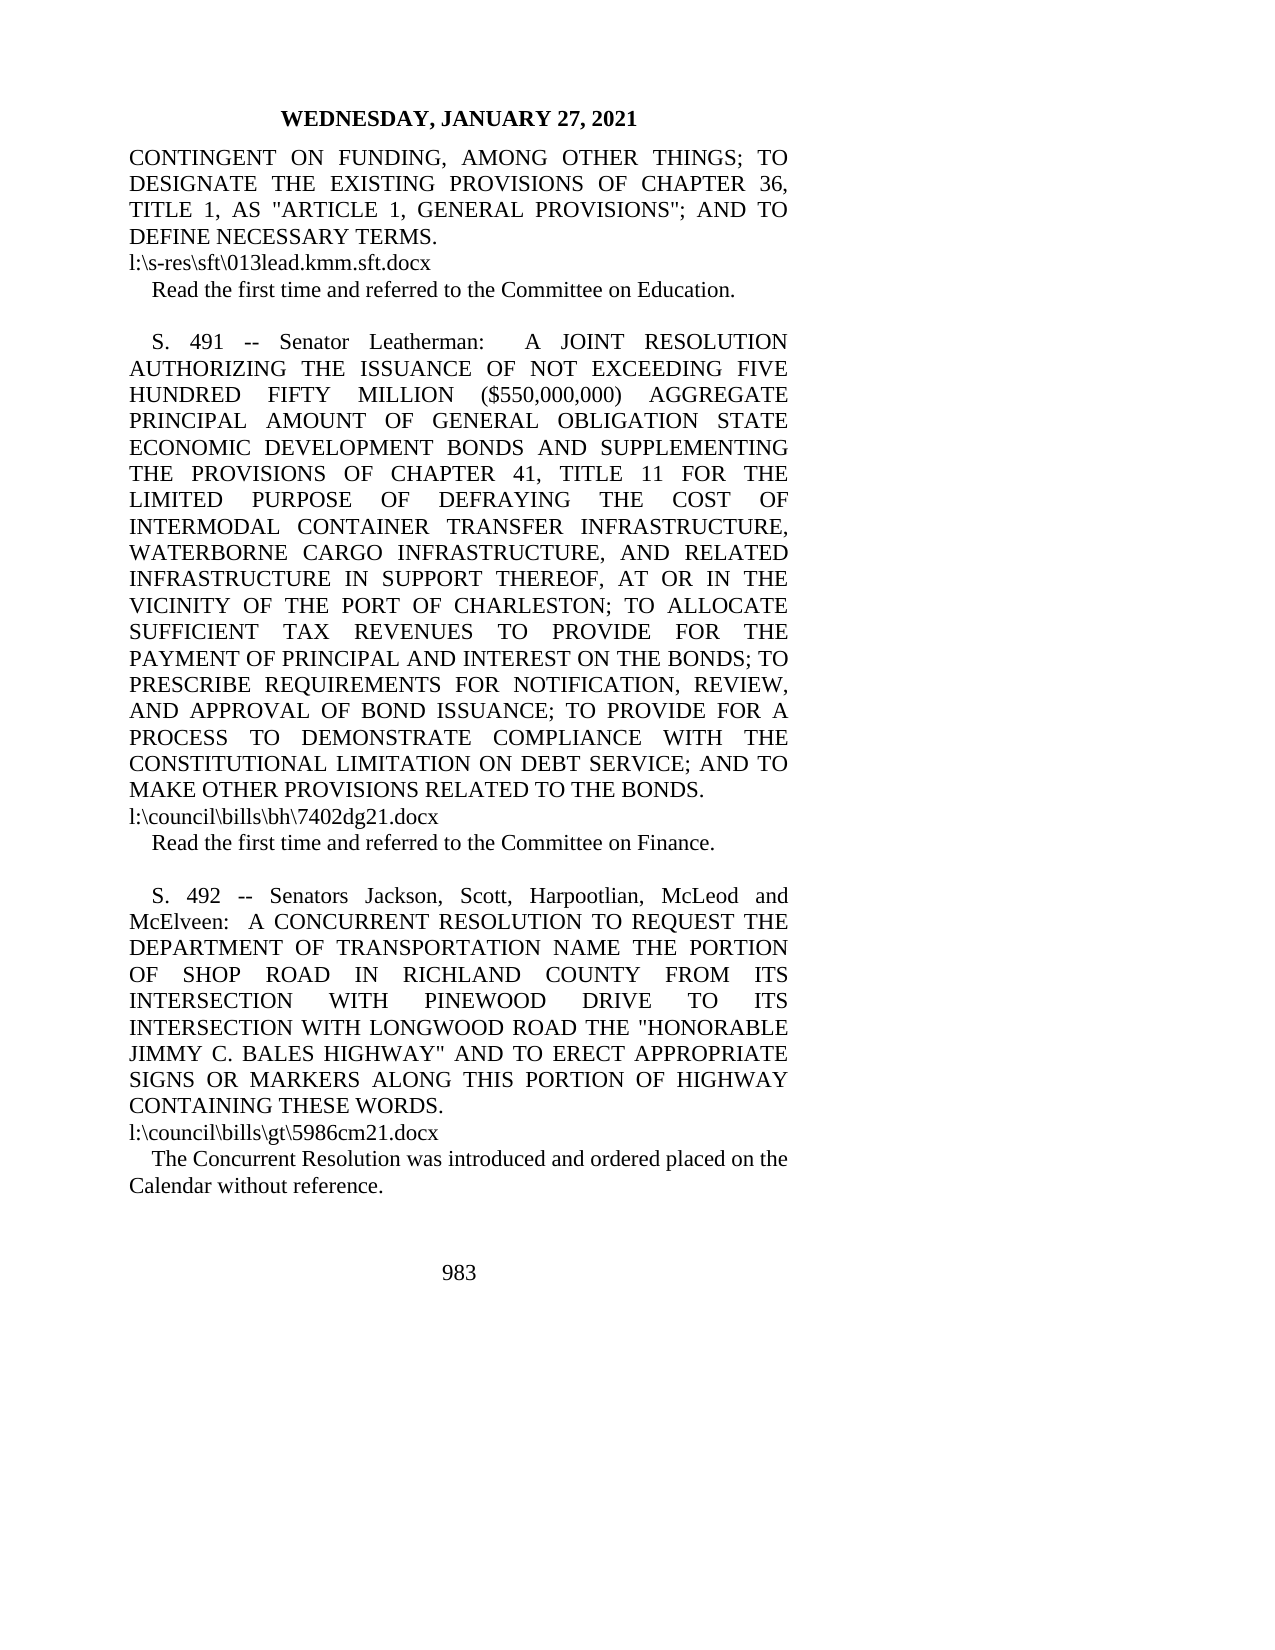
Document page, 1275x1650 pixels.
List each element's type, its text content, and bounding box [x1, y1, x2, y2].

text l:\council\bills\gt\5986cm21.docx [129, 1119, 789, 1145]
text S. 492 -- Senators Jackson, Scott, Harpootlian, McLeod and McElveen: A CONCURRENT RESOLUTION TO REQUEST THE DEPARTMENT OF TRANSPORTATION NAME THE PORTION OF SHOP ROAD IN RICHLAND COUNTY FROM ITS INTERSECTION WITH PINEWOOD DRIVE TO ITS INTERSECTION WITH LONGWOOD ROAD THE "HONORABLE JIMMY C. BALES HIGHWAY" AND TO ERECT APPROPRIATE SIGNS OR MARKERS ALONG THIS PORTION OF HIGHWAY CONTAINING THESE WORDS. [129, 882, 789, 1119]
text S. 491 -- Senator Leatherman: A JOINT RESOLUTION AUTHORIZING THE ISSUANCE OF NOT EXCEEDING FIVE HUNDRED FIFTY MILLION ($550,000,000) AGGREGATE PRINCIPAL AMOUNT OF GENERAL OBLIGATION STATE ECONOMIC DEVELOPMENT BONDS AND SUPPLEMENTING THE PROVISIONS OF CHAPTER 41, TITLE 11 FOR THE LIMITED PURPOSE OF DEFRAYING THE COST OF INTERMODAL CONTAINER TRANSFER INFRASTRUCTURE, WATERBORNE CARGO INFRASTRUCTURE, AND RELATED INFRASTRUCTURE IN SUPPORT THEREOF, AT OR IN THE VICINITY OF THE PORT OF CHARLESTON; TO ALLOCATE SUFFICIENT TAX REVENUES TO PROVIDE FOR THE PAYMENT OF PRINCIPAL AND INTEREST ON THE BONDS; TO PRESCRIBE REQUIREMENTS FOR NOTIFICATION, REVIEW, AND APPROVAL OF BOND ISSUANCE; TO PROVIDE FOR A PROCESS TO DEMONSTRATE COMPLIANCE WITH THE CONSTITUTIONAL LIMITATION ON DEBT SERVICE; AND TO MAKE OTHER PROVISIONS RELATED TO THE BONDS. [129, 328, 789, 803]
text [129, 144, 789, 249]
text l:\council\bills\bh\7402dg21.docx [129, 803, 789, 829]
text l:\s-res\sft\013lead.kmm.sft.docx [129, 249, 789, 276]
text The Concurrent Resolution was introduced and ordered placed on the Calendar without reference. [129, 1145, 789, 1198]
text Read the first time and referred to the Committee on Finance. [129, 829, 789, 855]
text Read the first time and referred to the Committee on Education. [129, 276, 789, 302]
